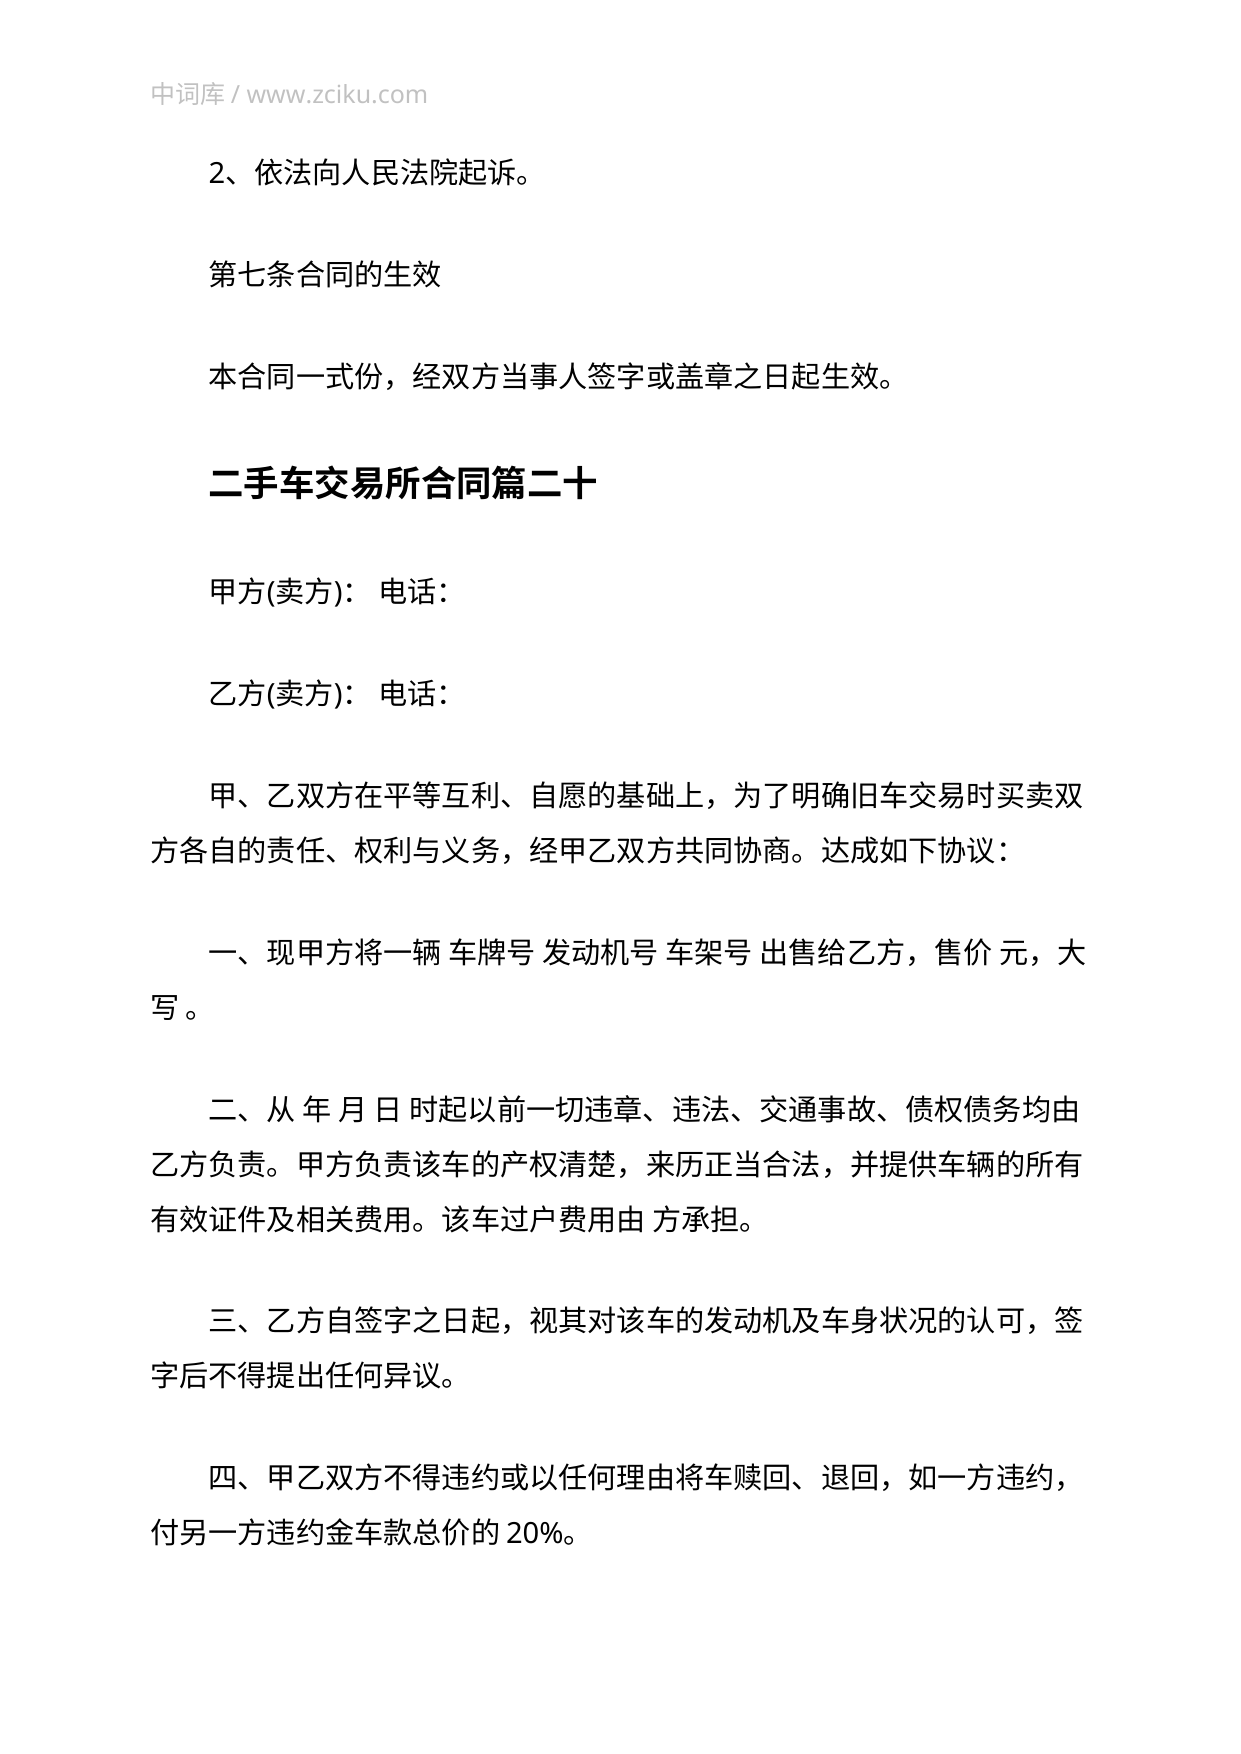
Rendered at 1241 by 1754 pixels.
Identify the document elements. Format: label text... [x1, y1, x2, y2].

text 二、从 年 月 日 时起以前一切违章、违法、交通事故、债权债务均由乙方负责。甲方负责该车的产权清楚，来历正当合法，并提供车辆的所有有效证件及相关费用。该车过户费用由 方承担。 [150, 1086, 1090, 1238]
text 甲、乙双方在平等互利、自愿的基础上，为了明确旧车交易时买卖双方各自的责任、权利与义务，经甲乙双方共同协商。达成如下协议： [150, 773, 1090, 870]
text 四、甲乙双方不得违约或以任何理由将车赎回、退回，如一方违约，付另一方违约金车款总价的20%。 [150, 1454, 1090, 1552]
text 甲方(卖方)： 电话： [150, 569, 1090, 611]
text 三、乙方自签字之日起，视其对该车的发动机及车身状况的认可，签字后不得提出任何异议。 [150, 1298, 1090, 1395]
text 一、现甲方将一辆 车牌号 发动机号 车架号 出售给乙方，售价 元，大写 。 [150, 929, 1090, 1027]
text 本合同一式份，经双方当事人签字或盖章之日起生效。 [150, 354, 1090, 396]
text 二手车交易所合同篇二十 [150, 456, 1090, 507]
text 第七条合同的生效 [150, 252, 1090, 294]
text 2、依法向人民法院起诉。 [150, 150, 1090, 192]
text 乙方(卖方)： 电话： [150, 671, 1090, 713]
